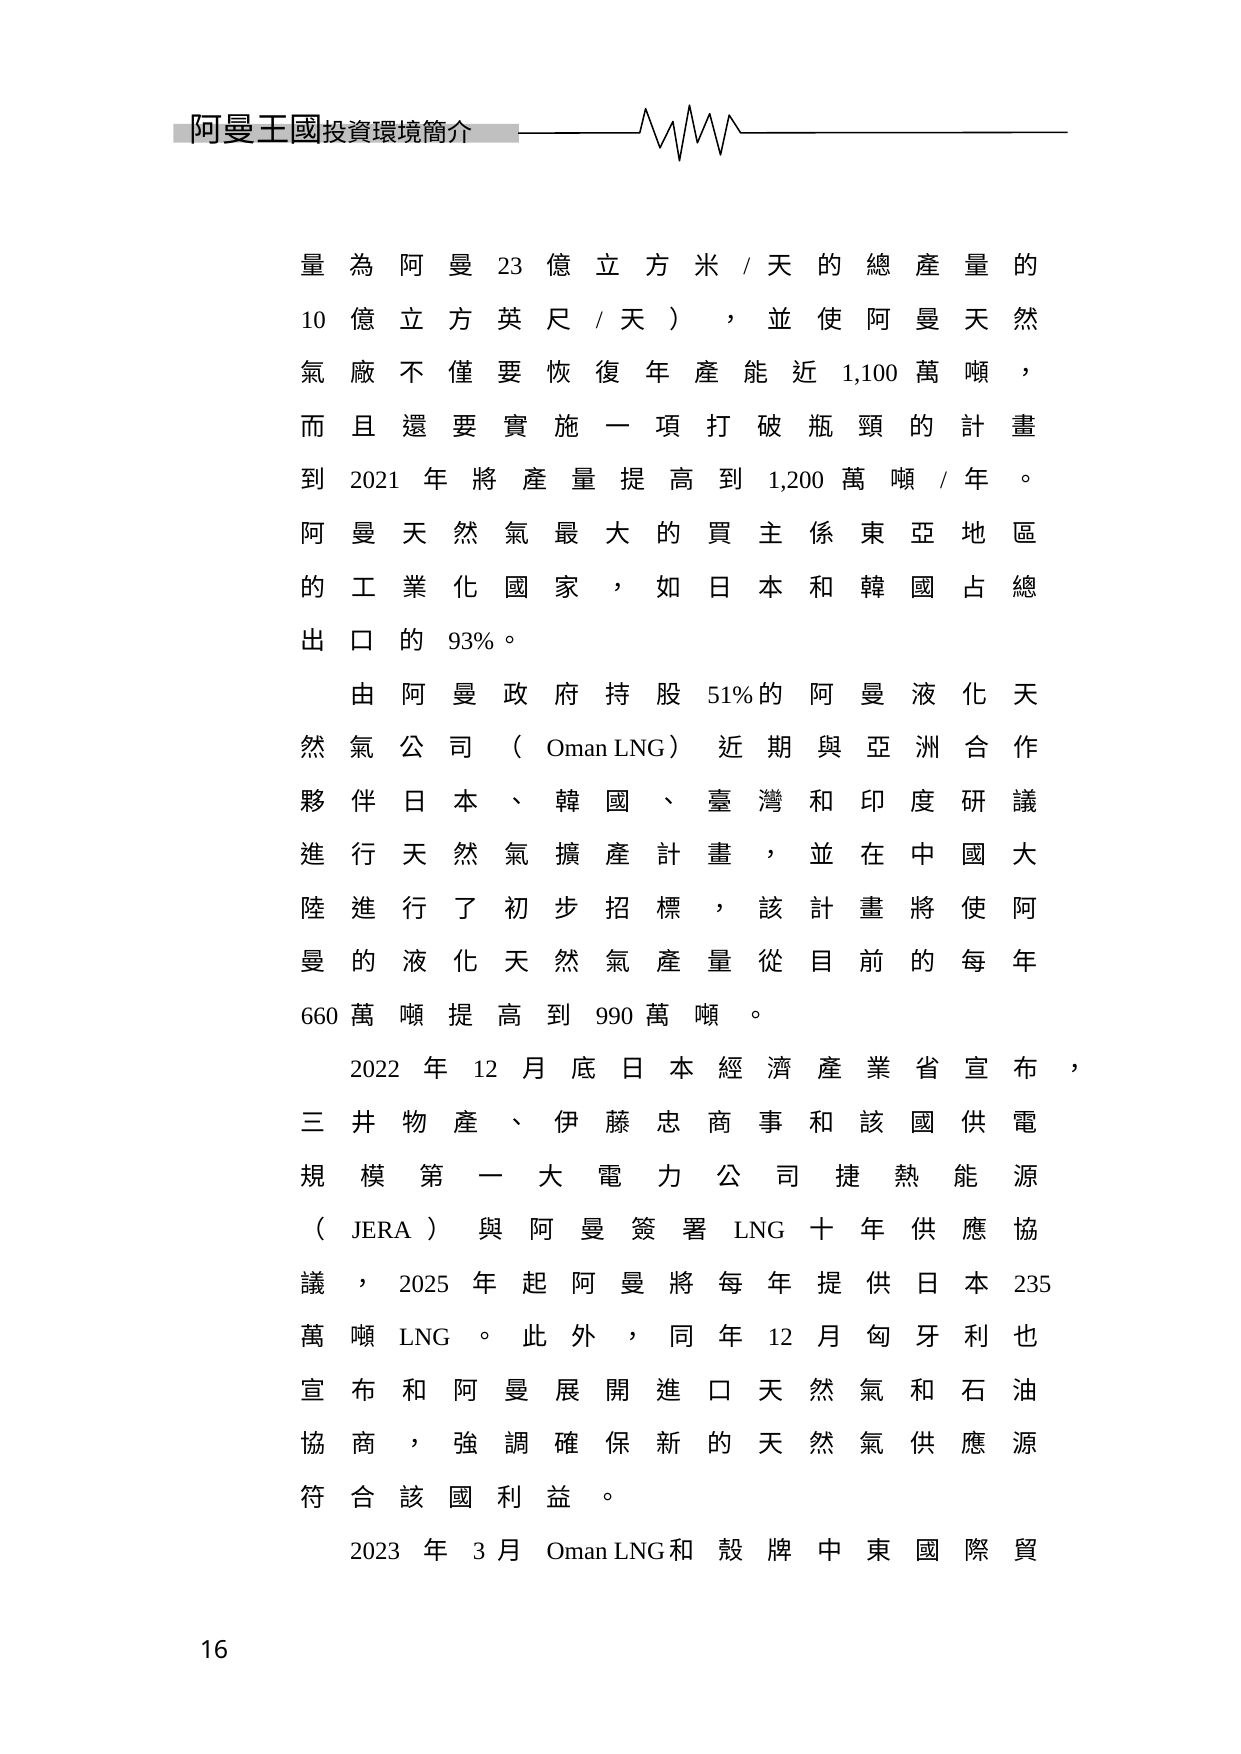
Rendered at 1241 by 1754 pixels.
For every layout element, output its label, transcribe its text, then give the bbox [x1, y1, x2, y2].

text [276, 1522, 1063, 1576]
text 由阿曼政府持股51%的阿曼液化天然氣公司（Oman LNG）近期與亞洲合作夥伴日本、韓國、臺灣和印度研議進行天然氣擴產計畫，並在中國大陸進行了初步招標，該計畫將使阿曼的液化天然氣產量從目前的每年660萬噸提高到990萬噸。 [276, 666, 1063, 1040]
text 2022年12月底日本經濟產業省宣布，三井物產、伊藤忠商事和該國供電規模第一大電力公司捷熱能源（JERA）與阿曼簽署LNG十年供應協議，2025年起阿曼將每年提供日本235萬噸LNG。此外，同年12月匈牙利也宣布和阿曼展開進口天然氣和石油協商，強調確保新的天然氣供應源符合該國利益。 [276, 1040, 1063, 1522]
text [276, 237, 1063, 666]
